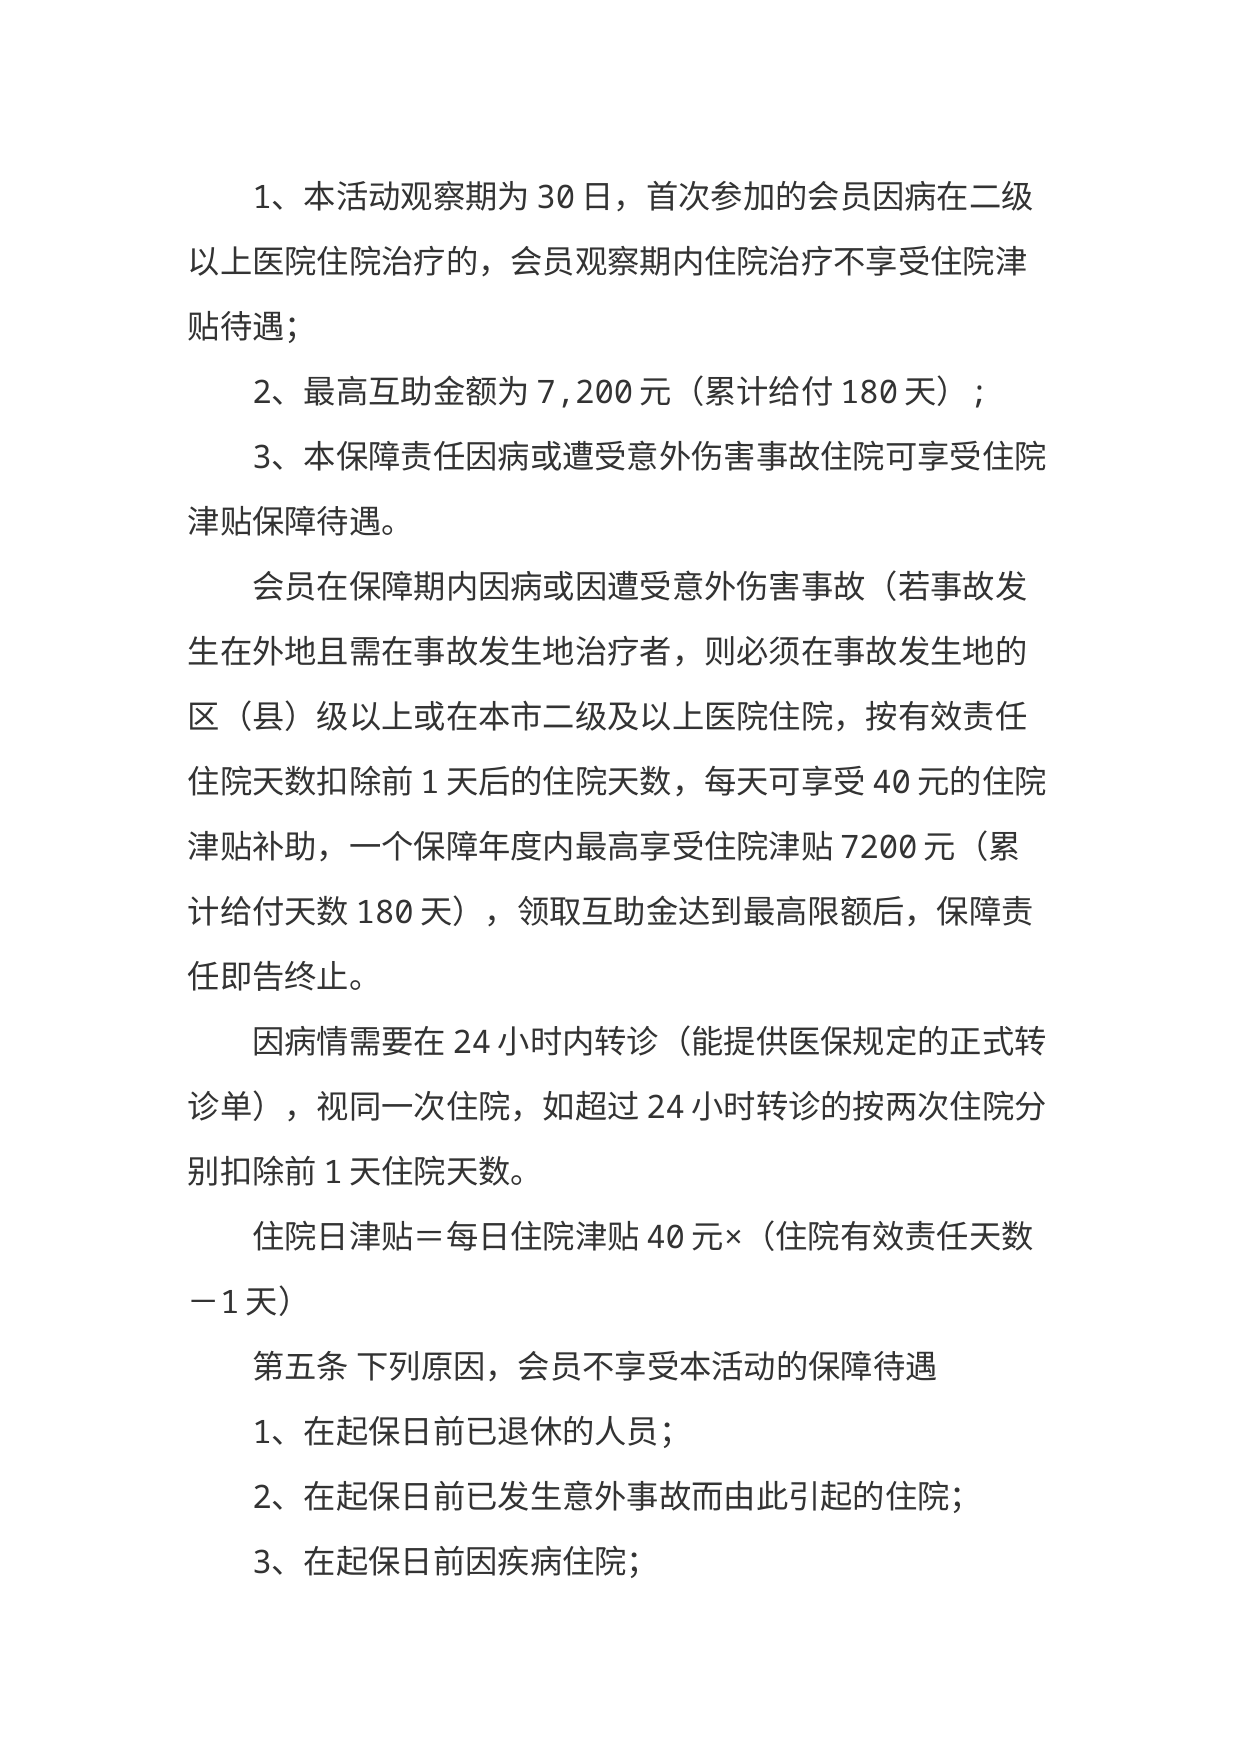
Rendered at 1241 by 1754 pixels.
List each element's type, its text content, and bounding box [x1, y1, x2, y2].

text 会员在保障期内因病或因遭受意外伤害事故（若事故发生在外地且需在事故发生地治疗者，则必须在事故发生地的区（县）级以上或在本市二级及以上医院住院，按有效责任住院天数扣除前1天后的住院天数，每天可享受40元的住院津贴补助，一个保障年度内最高享受住院津贴7200元（累计给付天数180天），领取互助金达到最高限额后，保障责任即告终止。 [187, 552, 1053, 1007]
text 3、在起保日前因疾病住院； [187, 1527, 1053, 1592]
text 因病情需要在24小时内转诊（能提供医保规定的正式转诊单），视同一次住院，如超过24小时转诊的按两次住院分别扣除前1天住院天数。 [187, 1007, 1053, 1202]
text 第五条 下列原因，会员不享受本活动的保障待遇 [187, 1332, 1053, 1397]
text 2、在起保日前已发生意外事故而由此引起的住院； [187, 1462, 1053, 1527]
text 住院日津贴＝每日住院津贴40元×（住院有效责任天数－1天） [187, 1202, 1053, 1332]
text 1、本活动观察期为30日，首次参加的会员因病在二级以上医院住院治疗的，会员观察期内住院治疗不享受住院津贴待遇； [187, 162, 1053, 357]
text 3、本保障责任因病或遭受意外伤害事故住院可享受住院津贴保障待遇。 [187, 422, 1053, 552]
text 2、最高互助金额为7,200元（累计给付180天）; [187, 357, 1053, 422]
text 1、在起保日前已退休的人员； [187, 1397, 1053, 1462]
